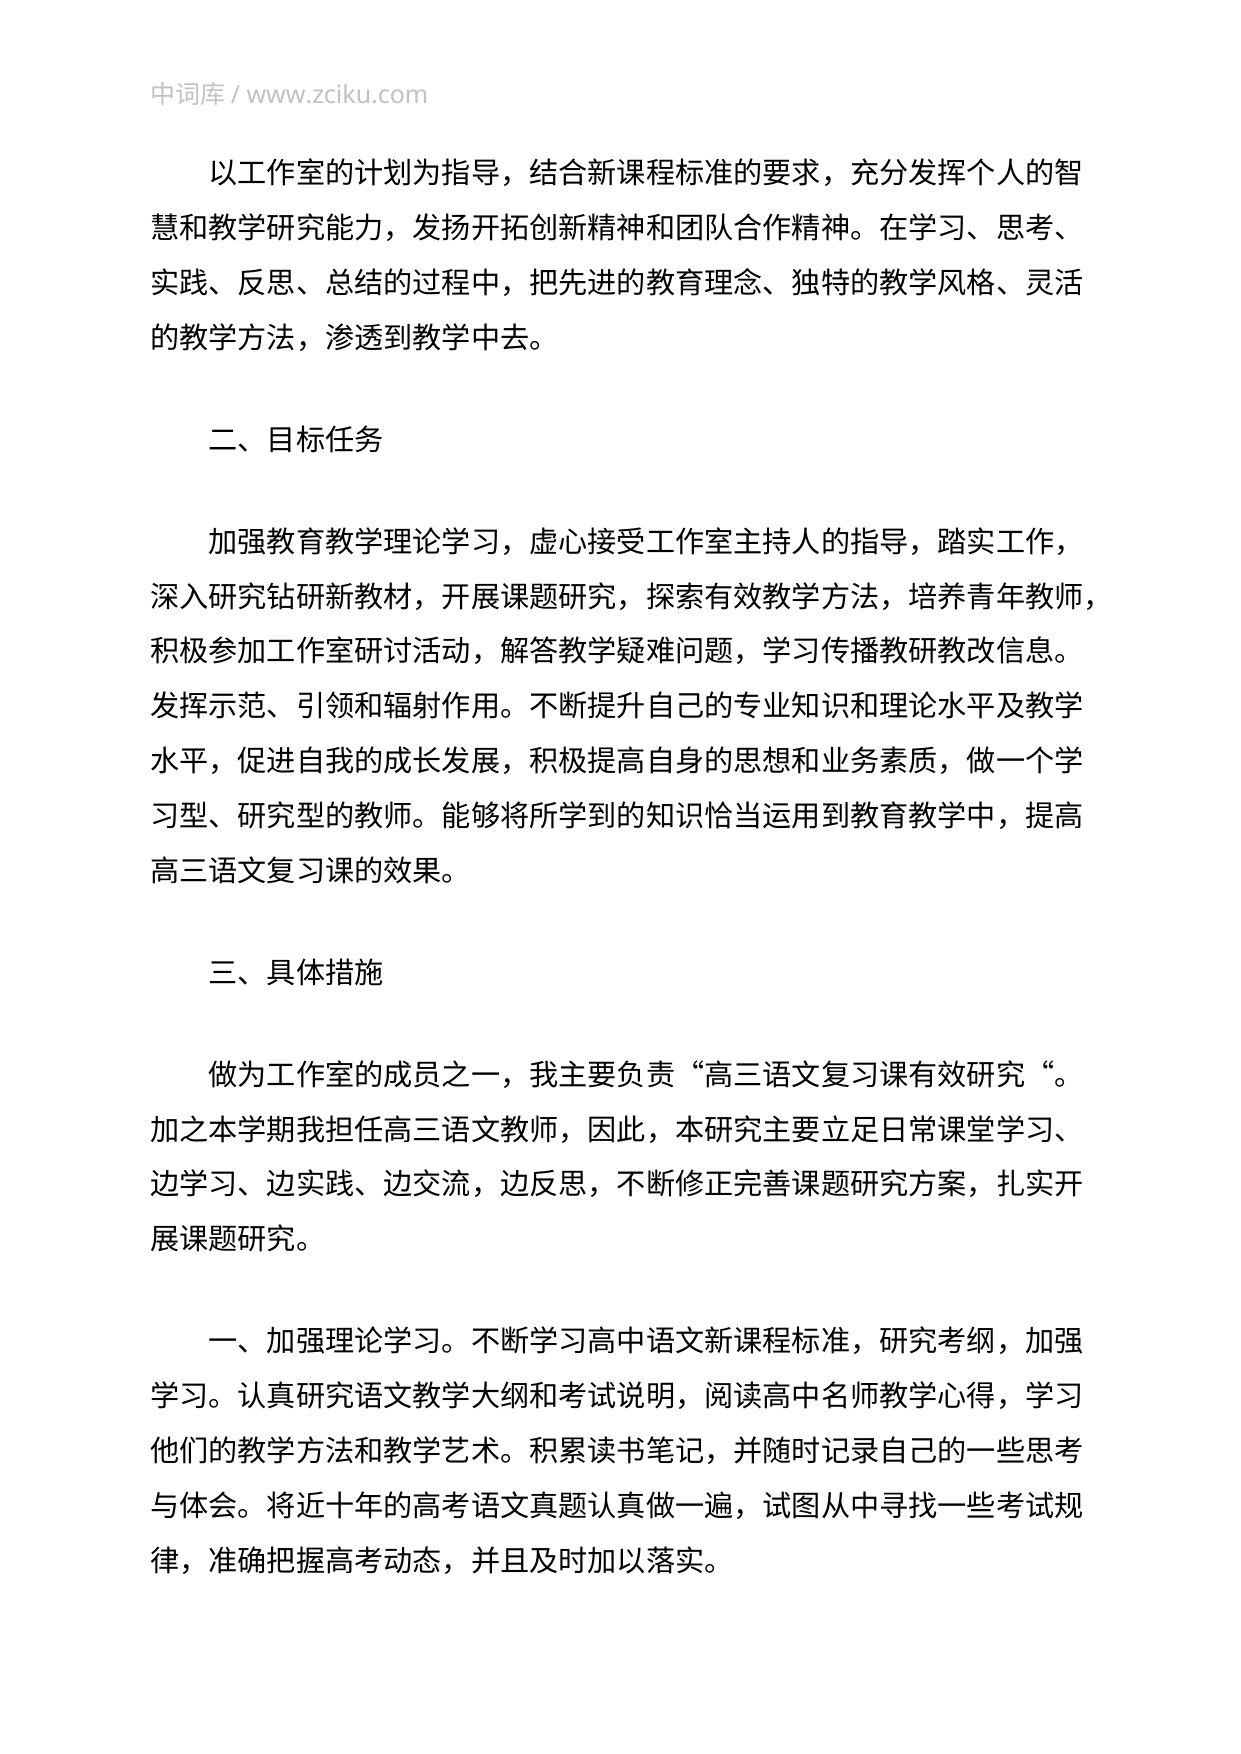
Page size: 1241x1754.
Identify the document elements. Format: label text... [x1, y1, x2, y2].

text 以工作室的计划为指导，结合新课程标准的要求，充分发挥个人的智慧和教学研究能力，发扬开拓创新精神和团队合作精神。在学习、思考、实践、反思、总结的过程中，把先进的教育理念、独特的教学风格、灵活的教学方法，渗透到教学中去。 [150, 150, 1090, 357]
text 二、目标任务 [150, 416, 1090, 459]
text 一、加强理论学习。不断学习高中语文新课程标准，研究考纲，加强学习。认真研究语文教学大纲和考试说明，阅读高中名师教学心得，学习他们的教学方法和教学艺术。积累读书笔记，并随时记录自己的一些思考与体会。将近十年的高考语文真题认真做一遍，试图从中寻找一些考试规律，准确把握高考动态，并且及时加以落实。 [150, 1318, 1090, 1579]
text 做为工作室的成员之一，我主要负责“高三语文复习课有效研究“。加之本学期我担任高三语文教师，因此，本研究主要立足日常课堂学习、边学习、边实践、边交流，边反思，不断修正完善课题研究方案，扎实开展课题研究。 [150, 1051, 1090, 1258]
text 三、具体措施 [150, 949, 1090, 992]
text 加强教育教学理论学习，虚心接受工作室主持人的指导，踏实工作，深入研究钻研新教材，开展课题研究，探索有效教学方法，培养青年教师，积极参加工作室研讨活动，解答教学疑难问题，学习传播教研教改信息。发挥示范、引领和辐射作用。不断提升自己的专业知识和理论水平及教学水平，促进自我的成长发展，积极提高自身的思想和业务素质，做一个学习型、研究型的教师。能够将所学到的知识恰当运用到教育教学中，提高高三语文复习课的效果。 [150, 518, 1090, 890]
